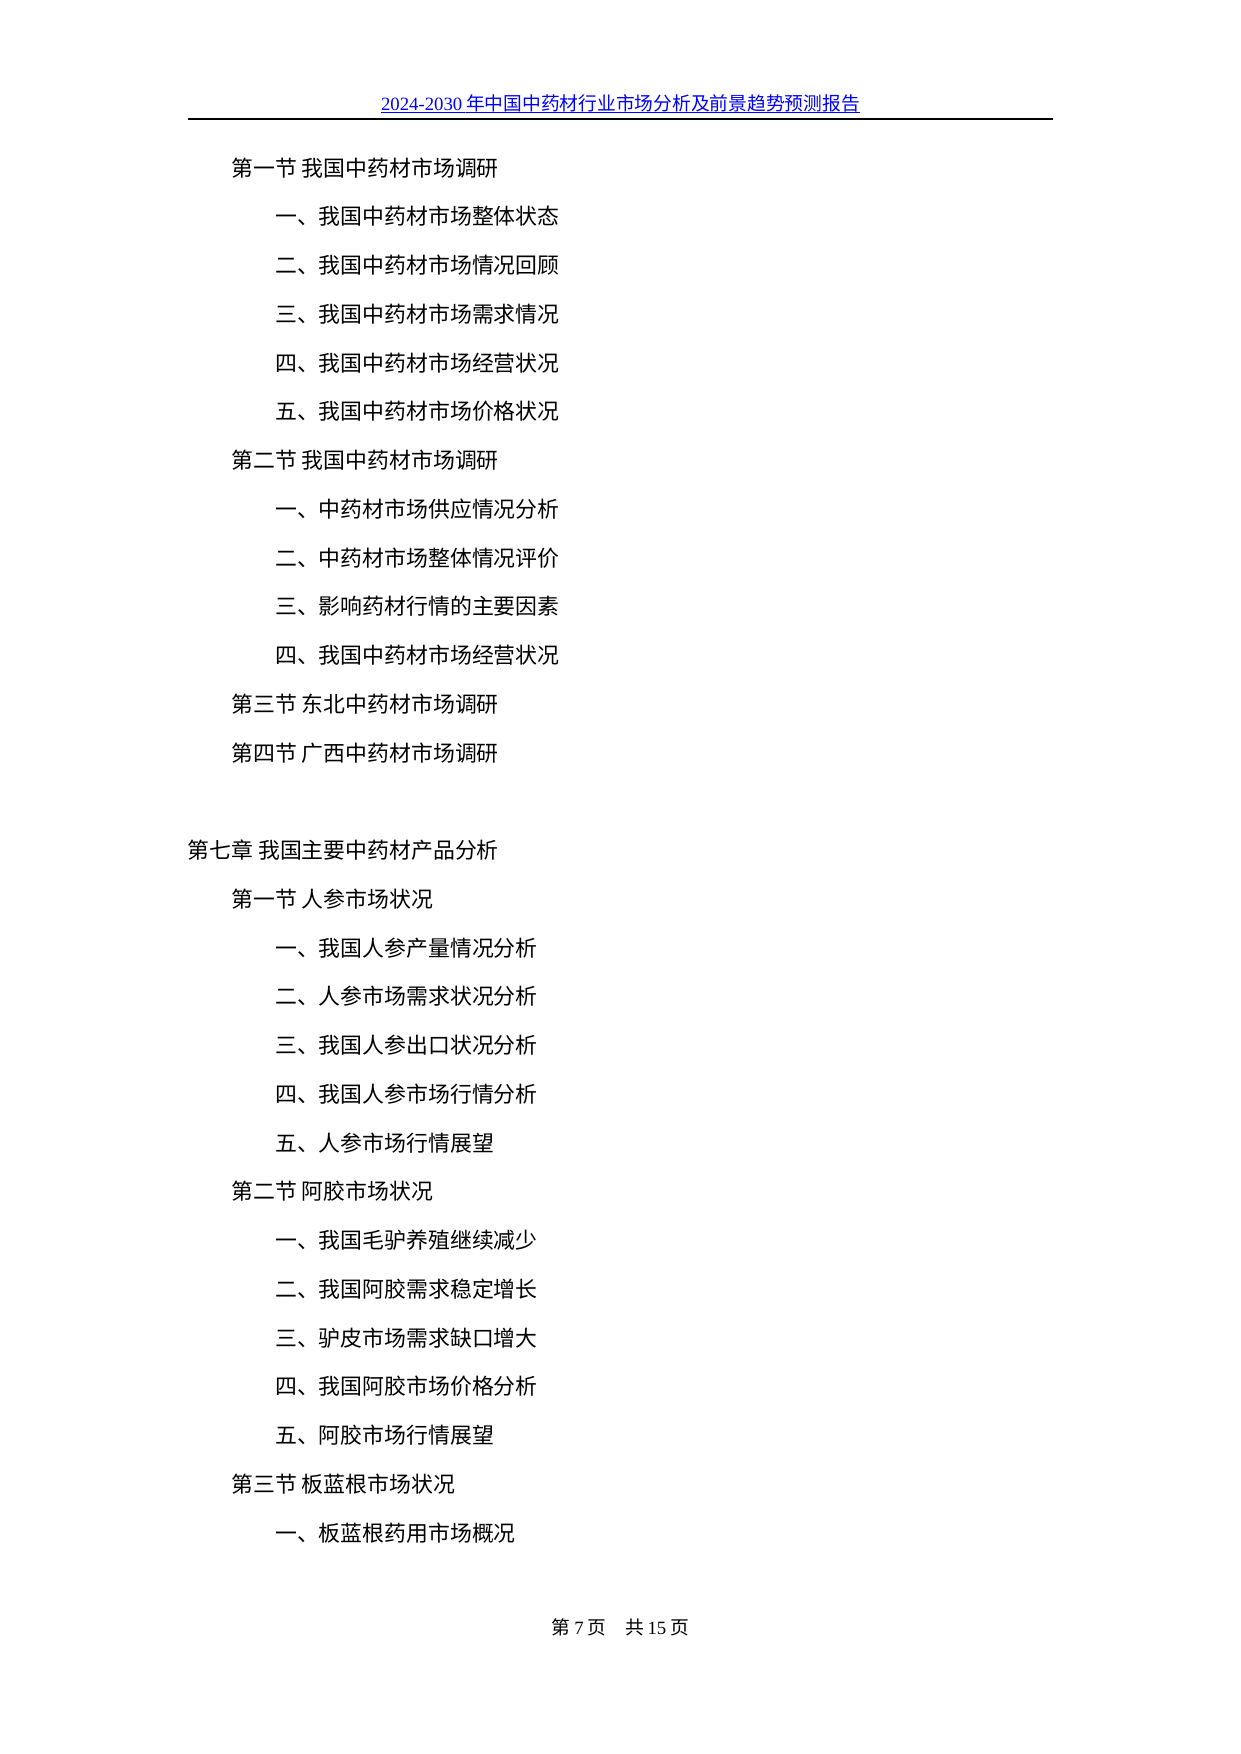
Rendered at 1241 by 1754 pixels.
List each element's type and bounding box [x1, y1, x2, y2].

text [187, 150, 1053, 1548]
